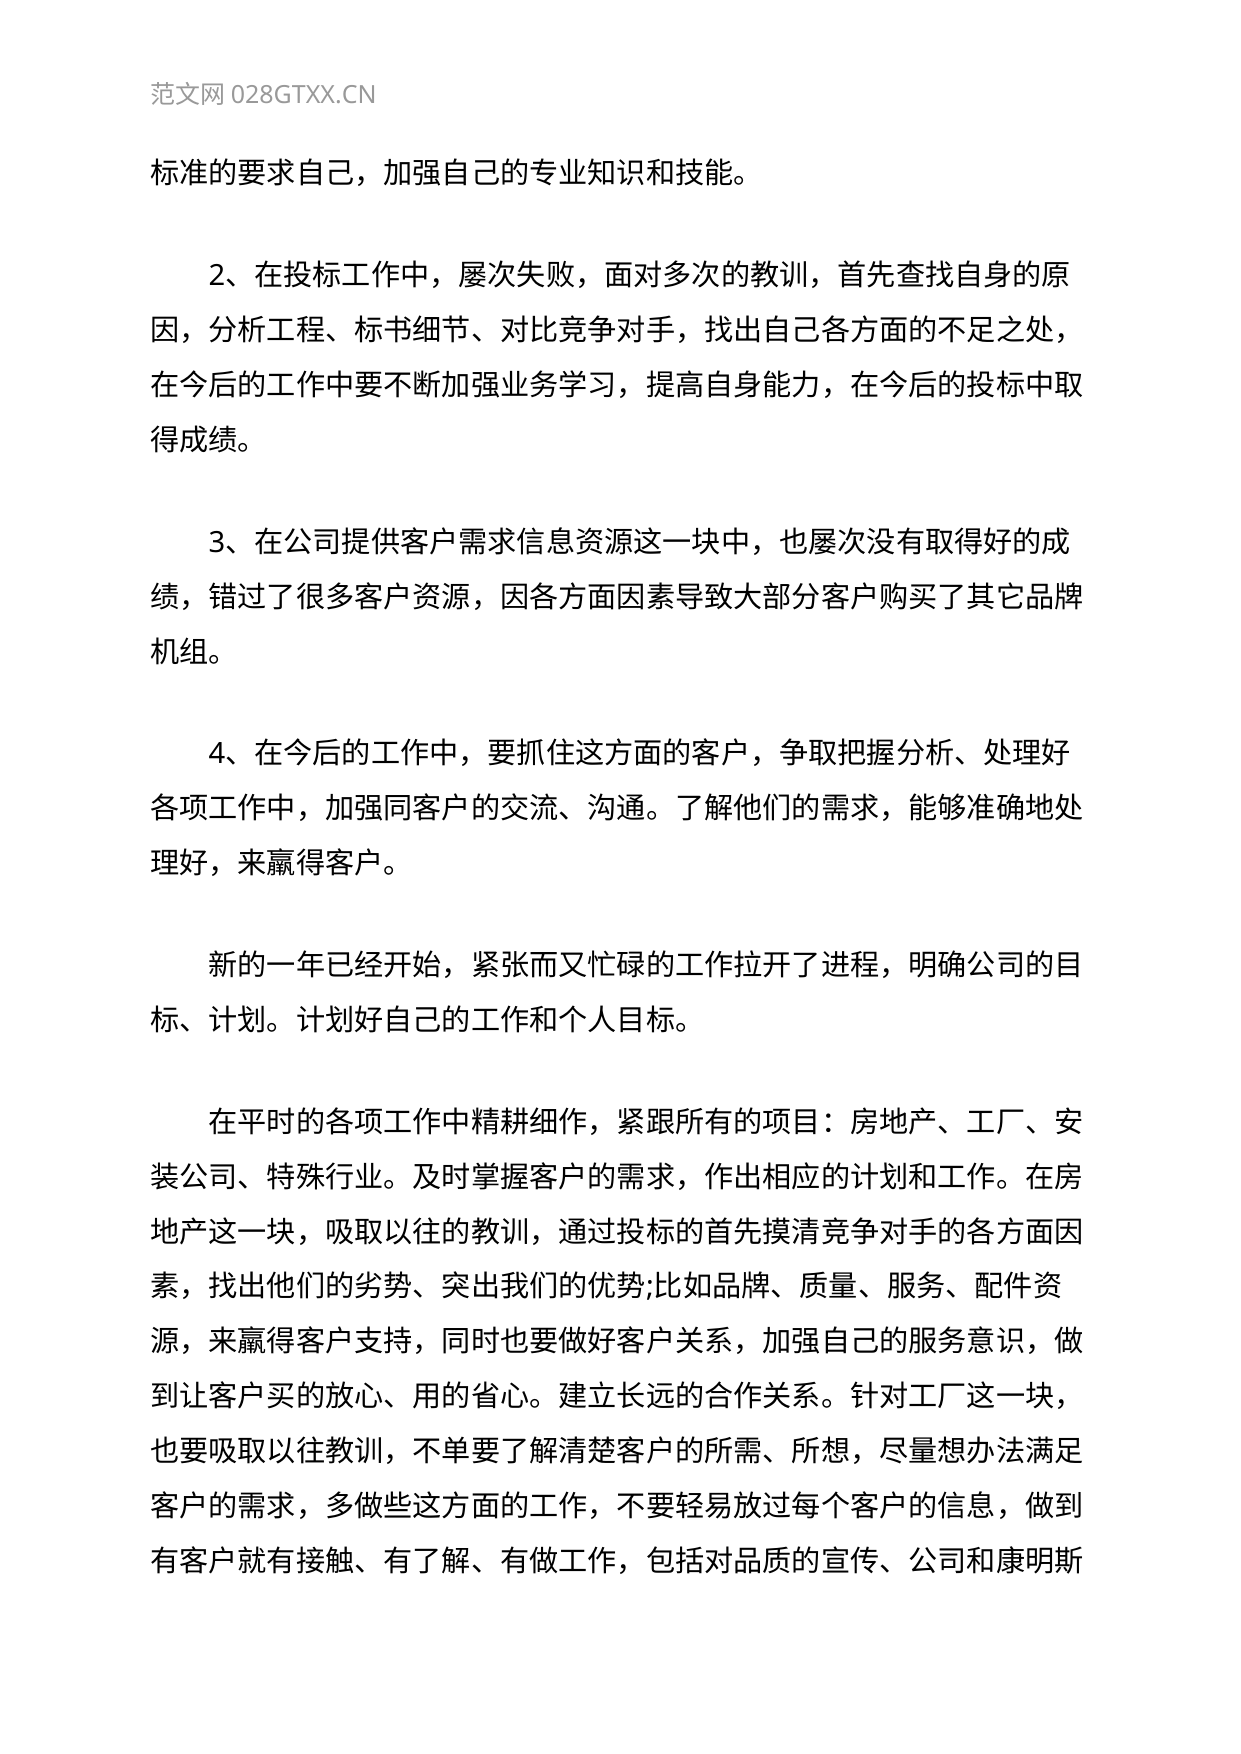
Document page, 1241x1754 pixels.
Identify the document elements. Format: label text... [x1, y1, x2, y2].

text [150, 1098, 1090, 1580]
text 4、在今后的工作中，要抓住这方面的客户，争取把握分析、处理好各项工作中，加强同客户的交流、沟通。了解他们的需求，能够准确地处理好，来羸得客户。 [150, 730, 1090, 882]
text 3、在公司提供客户需求信息资源这一块中，也屡次没有取得好的成绩，错过了很多客户资源，因各方面因素导致大部分客户购买了其它品牌机组。 [150, 518, 1090, 671]
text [150, 150, 1090, 192]
text 2、在投标工作中，屡次失败，面对多次的教训，首先查找自身的原因，分析工程、标书细节、对比竞争对手，找出自己各方面的不足之处，在今后的工作中要不断加强业务学习，提高自身能力，在今后的投标中取得成绩。 [150, 252, 1090, 459]
text 新的一年已经开始，紧张而又忙碌的工作拉开了进程，明确公司的目标、计划。计划好自己的工作和个人目标。 [150, 942, 1090, 1039]
